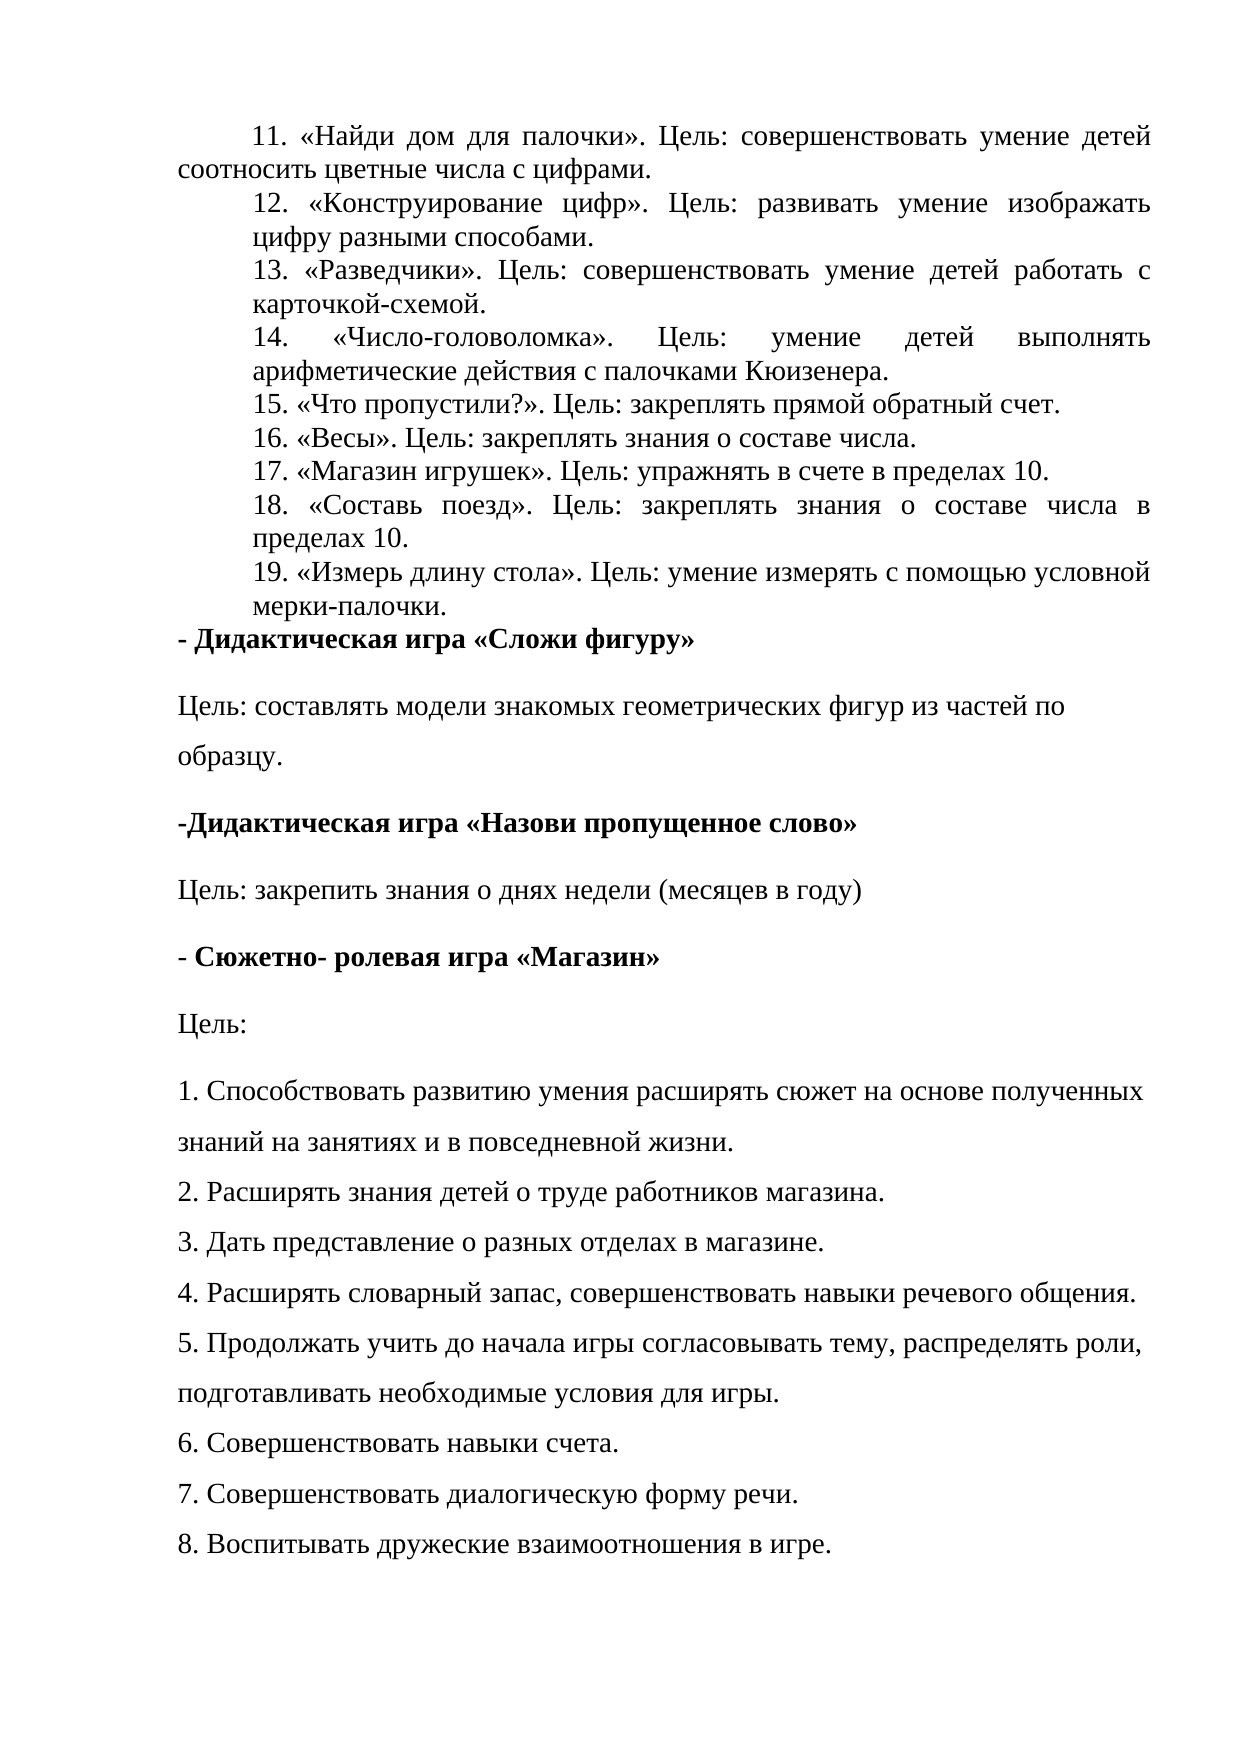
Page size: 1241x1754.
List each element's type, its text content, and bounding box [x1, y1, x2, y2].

text 1. Способствовать развитию умения расширять сюжет на основе полученных знаний на занятиях и в повседневной жизни. 2. Расширять знания детей о труде работников магазина. 3. Дать представление о разных отделах в магазине. 4. Расширять словарный запас, совершенствовать навыки речевого общения. 5. Продолжать учить до начала игры согласовывать тему, распределять роли, подготавливать необходимые условия для игры. 6. Совершенствовать навыки счета. 7. Совершенствовать диалогическую форму речи. 8. Воспитывать дружеские взаимоотношения в игре. [177, 1073, 1152, 1560]
text - Сюжетно- ролевая игра «Магазин» [177, 939, 1152, 973]
text 11. «Найди дом для палочки». Цель: совершенствовать умение детей соотносить цветные числа с цифрами. [177, 118, 1152, 185]
text Цель: закрепить знания о днях недели (месяцев в году) [177, 872, 1152, 906]
text Цель: [177, 1006, 1152, 1040]
text - Дидактическая игра «Сложи фигуру» [177, 621, 1152, 655]
text 17. «Магазин игрушек». Цель: упражнять в счете в пределах 10. [252, 453, 1152, 487]
text 13. «Разведчики». Цель: совершенствовать умение детей работать с карточкой-схемой. [252, 252, 1152, 319]
text 12. «Конструирование цифр». Цель: развивать умение изображать цифру разными способами. [252, 185, 1152, 252]
text 16. «Весы». Цель: закреплять знания о составе числа. [252, 420, 1152, 453]
text 18. «Составь поезд». Цель: закреплять знания о составе числа в пределах 10. [252, 487, 1152, 554]
text 15. «Что пропустили?». Цель: закреплять прямой обратный счет. [252, 386, 1152, 420]
text -Дидактическая игра «Назови пропущенное слово» [177, 806, 1152, 839]
text Цель: составлять модели знакомых геометрических фигур из частей по образцу. [177, 688, 1152, 772]
text 19. «Измерь длину стола». Цель: умение измерять с помощью условной мерки-палочки. [252, 554, 1152, 621]
text 14. «Число-головоломка». Цель: умение детей выполнять арифметические действия с палочками Кюизенера. [252, 319, 1152, 386]
